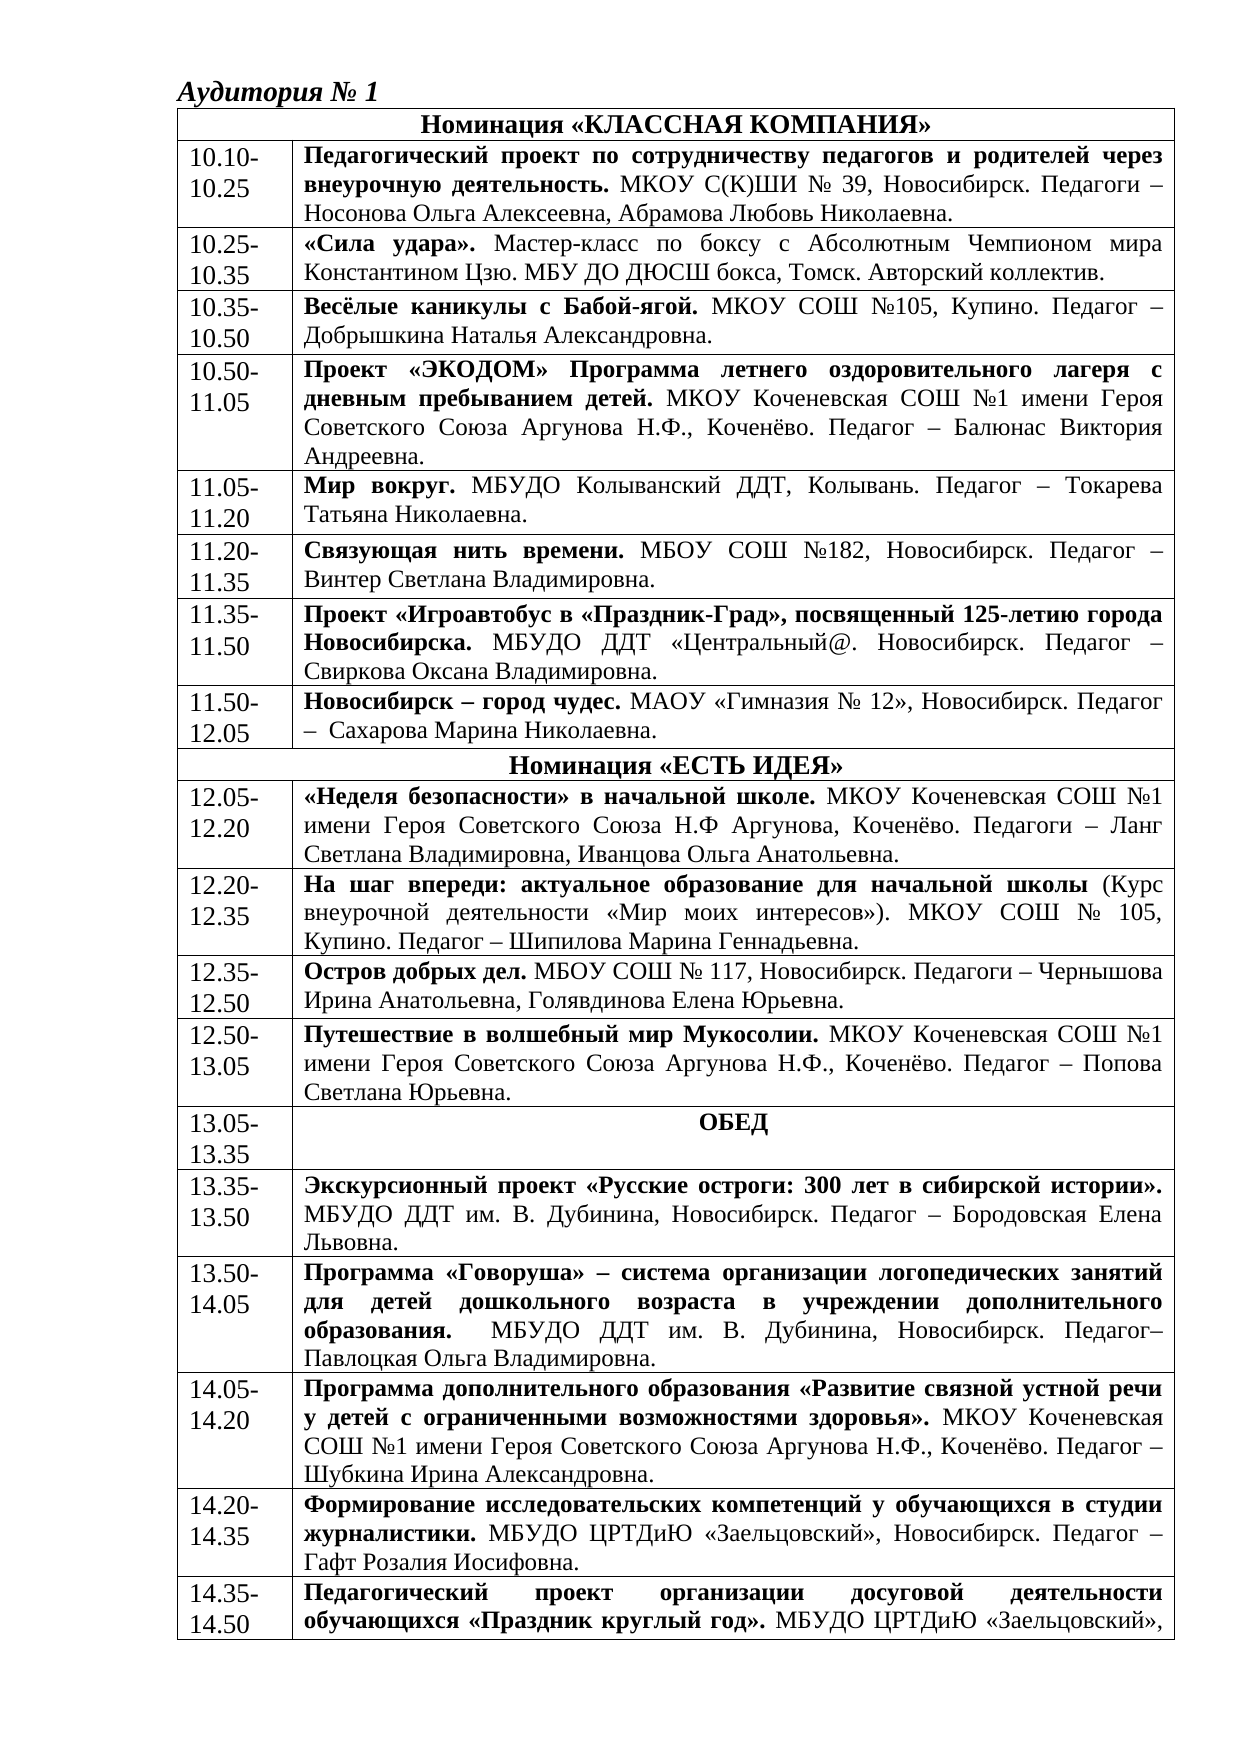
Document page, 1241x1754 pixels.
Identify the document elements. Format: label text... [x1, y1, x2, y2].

table_cell 13.35-13.50 [178, 1170, 292, 1256]
table_cell ОБЕД [293, 1107, 1174, 1169]
table_cell 13.05-13.35 [178, 1107, 292, 1169]
table_cell 11.05-11.20 [178, 471, 292, 534]
table_cell 12.35-12.50 [178, 956, 292, 1018]
table_cell 10.25-10.35 [178, 228, 292, 290]
table_cell 11.50-12.05 [178, 686, 292, 748]
table_cell 12.50-13.05 [178, 1019, 292, 1106]
table_cell Проект «ЭКОДОМ» Программа летнего оздоровительного лагеря с дневным пребыванием детей. МКОУ Коченевская СОШ №1 имени Героя Советского Союза Аргунова Н.Ф., Коченёво. Педагог – Балюнас Виктория Андреевна. [293, 355, 1174, 469]
table_cell 11.35-11.50 [178, 599, 292, 685]
table_cell Новосибирск – город чудес. МАОУ «Гимназия № 12», Новосибирск. Педагог – Сахарова Марина Николаевна. [293, 686, 1174, 748]
table_cell 13.50-14.05 [178, 1257, 292, 1372]
table_cell Формирование исследовательских компетенций у обучающихся в студии журналистики. МБУДО ЦРТДиЮ «Заельцовский», Новосибирск. Педагог – Гафт Розалия Иосифовна. [293, 1489, 1174, 1576]
table_cell 14.20-14.35 [178, 1489, 292, 1576]
table_cell «Неделя безопасности» в начальной школе. МКОУ Коченевская СОШ №1 имени Героя Советского Союза Н.Ф Аргунова, Коченёво. Педагоги – Ланг Светлана Владимировна, Иванцова Ольга Анатольевна. [293, 781, 1174, 868]
table_cell Мир вокруг. МБУДО Колыванский ДДТ, Колывань. Педагог – Токарева Татьяна Николаевна. [293, 471, 1174, 534]
table_cell 10.50-11.05 [178, 355, 292, 469]
table_cell «Сила удара». Мастер-класс по боксу с Абсолютным Чемпионом мира Константином Цзю. МБУ ДО ДЮСШ бокса, Томск. Авторский коллектив. [293, 228, 1174, 290]
table_cell 10.10-10.25 [178, 141, 292, 227]
table_header Номинация «КЛАССНАЯ КОМПАНИЯ» [178, 109, 1174, 139]
table_cell Экскурсионный проект «Русские остроги: 300 лет в сибирской истории». МБУДО ДДТ им. В. Дубинина, Новосибирск. Педагог – Бородовская Елена Львовна. [293, 1170, 1174, 1256]
table_cell На шаг впереди: актуальное образование для начальной школы (Курс внеурочной деятельности «Мир моих интересов»). МКОУ СОШ № 105, Купино. Педагог – Шипилова Марина Геннадьевна. [293, 869, 1174, 955]
table_cell Путешествие в волшебный мир Мукосолии. МКОУ Коченевская СОШ №1 имени Героя Советского Союза Аргунова Н.Ф., Коченёво. Педагог – Попова Светлана Юрьевна. [293, 1019, 1174, 1106]
table_cell Программа дополнительного образования «Развитие связной устной речи у детей с ограниченными возможностями здоровья». МКОУ Коченевская СОШ №1 имени Героя Советского Союза Аргунова Н.Ф., Коченёво. Педагог – Шубкина Ирина Александровна. [293, 1373, 1174, 1488]
table_cell Связующая нить времени. МБОУ СОШ №182, Новосибирск. Педагог – Винтер Светлана Владимировна. [293, 535, 1174, 598]
table_cell Весёлые каникулы с Бабой-ягой. МКОУ СОШ №105, Купино. Педагог – Добрышкина Наталья Александровна. [293, 291, 1174, 353]
table_cell 12.05-12.20 [178, 781, 292, 868]
table_cell Номинация «ЕСТЬ ИДЕЯ» [178, 749, 1174, 780]
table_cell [293, 1577, 1174, 1639]
table_cell Программа «Говоруша» – система организации логопедических занятий для детей дошкольного возраста в учреждении дополнительного образования. МБУДО ДДТ им. В. Дубинина, Новосибирск. Педагог– Павлоцкая Ольга Владимировна. [293, 1257, 1174, 1372]
table_cell 11.20-11.35 [178, 535, 292, 598]
text Аудитория № 1 [177, 74, 1152, 107]
table_cell 14.35-14.50 [178, 1577, 292, 1639]
table_cell 12.20-12.35 [178, 869, 292, 955]
table_cell 14.05-14.20 [178, 1373, 292, 1488]
table_cell Остров добрых дел. МБОУ СОШ № 117, Новосибирск. Педагоги – Чернышова Ирина Анатольевна, Голявдинова Елена Юрьевна. [293, 956, 1174, 1018]
table_cell 10.35-10.50 [178, 291, 292, 353]
table_cell Проект «Игроавтобус в «Праздник-Град», посвященный 125-летию города Новосибирска. МБУДО ДДТ «Центральный@. Новосибирск. Педагог – Свиркова Оксана Владимировна. [293, 599, 1174, 685]
table_cell Педагогический проект по сотрудничеству педагогов и родителей через внеурочную деятельность. МКОУ С(К)ШИ № 39, Новосибирск. Педагоги – Носонова Ольга Алексеевна, Абрамова Любовь Николаевна. [293, 141, 1174, 227]
